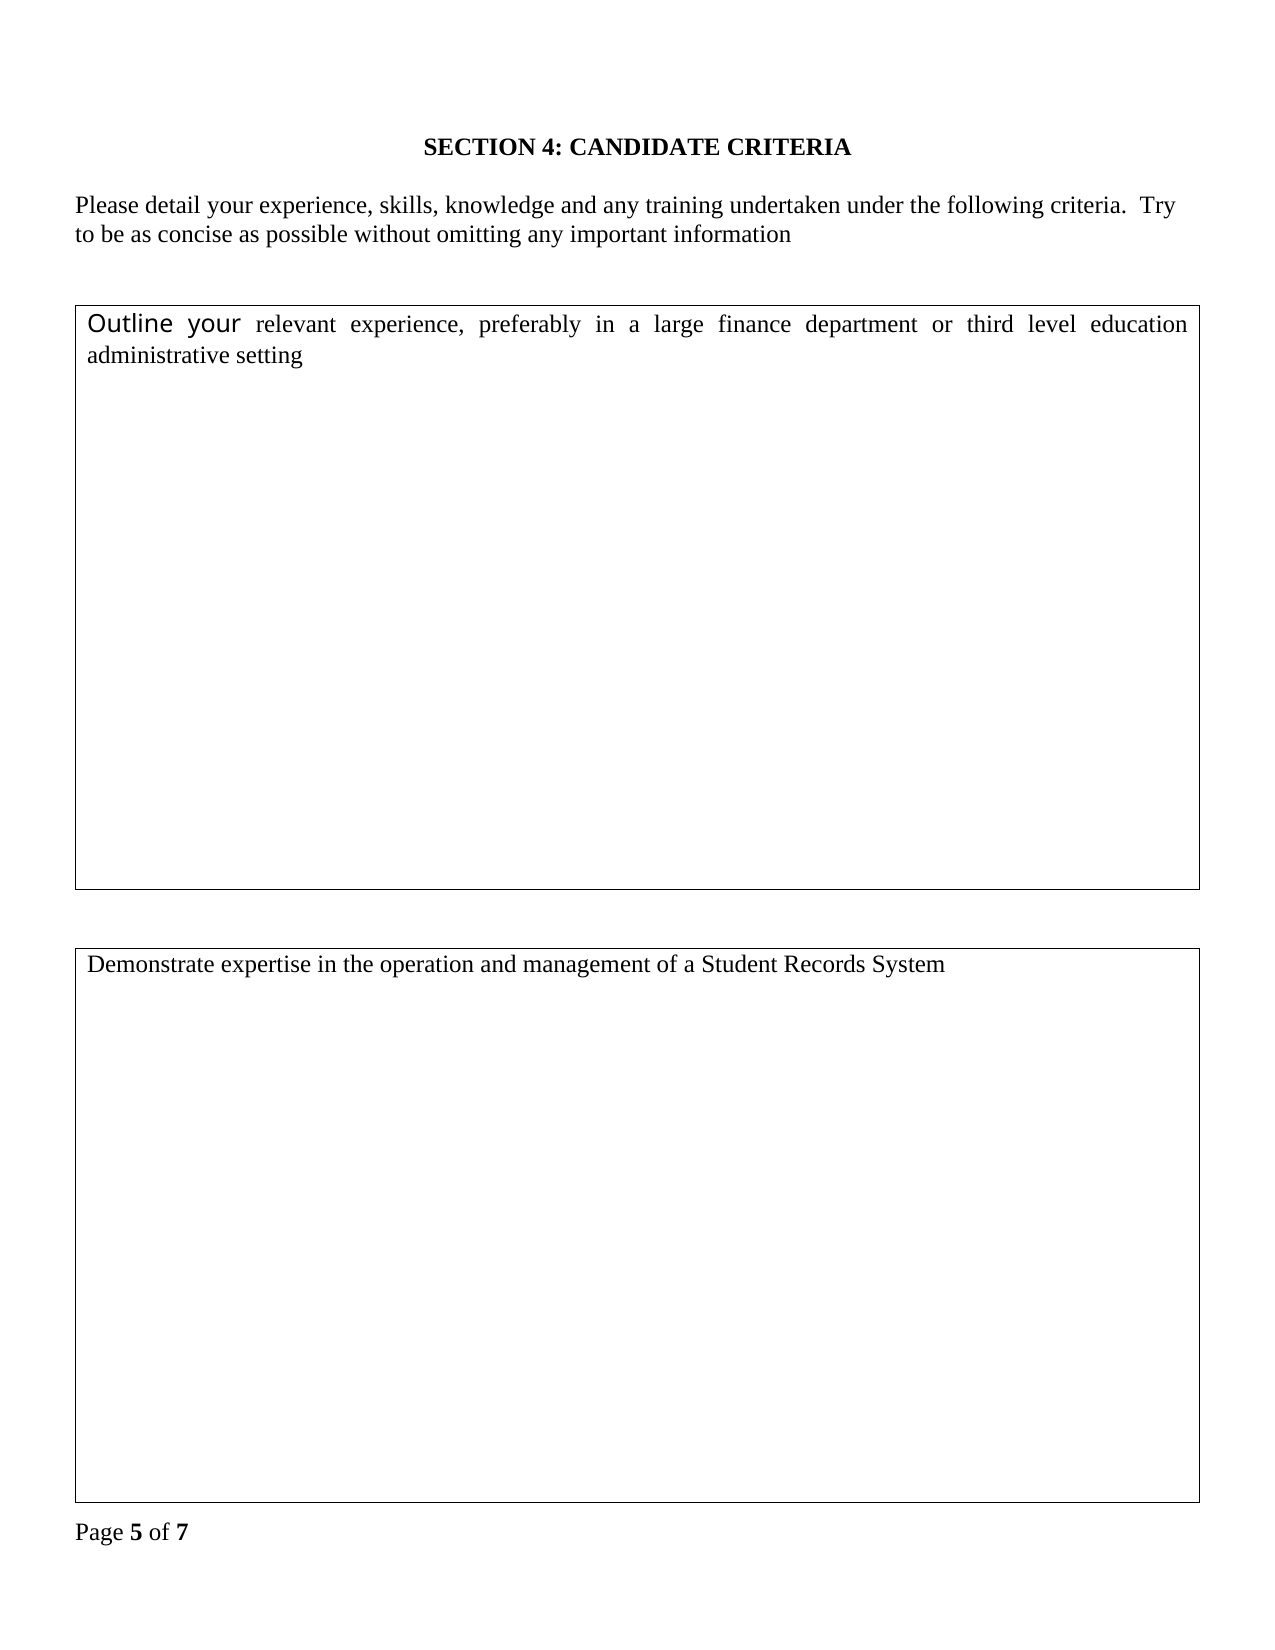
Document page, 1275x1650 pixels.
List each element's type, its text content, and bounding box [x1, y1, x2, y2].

text Please detail your experience, skills, knowledge and any training undertaken under the following criteria. Try to be as concise as possible without omitting any important information [75, 190, 1200, 247]
text SECTION 4: CANDIDATE CRITERIA [75, 132, 1200, 161]
table_header Outline your relevant experience, preferably in a large finance department or third level education administrative setting [76, 306, 1199, 889]
table_header Demonstrate expertise in the operation and management of a Student Records System [76, 949, 1199, 1502]
